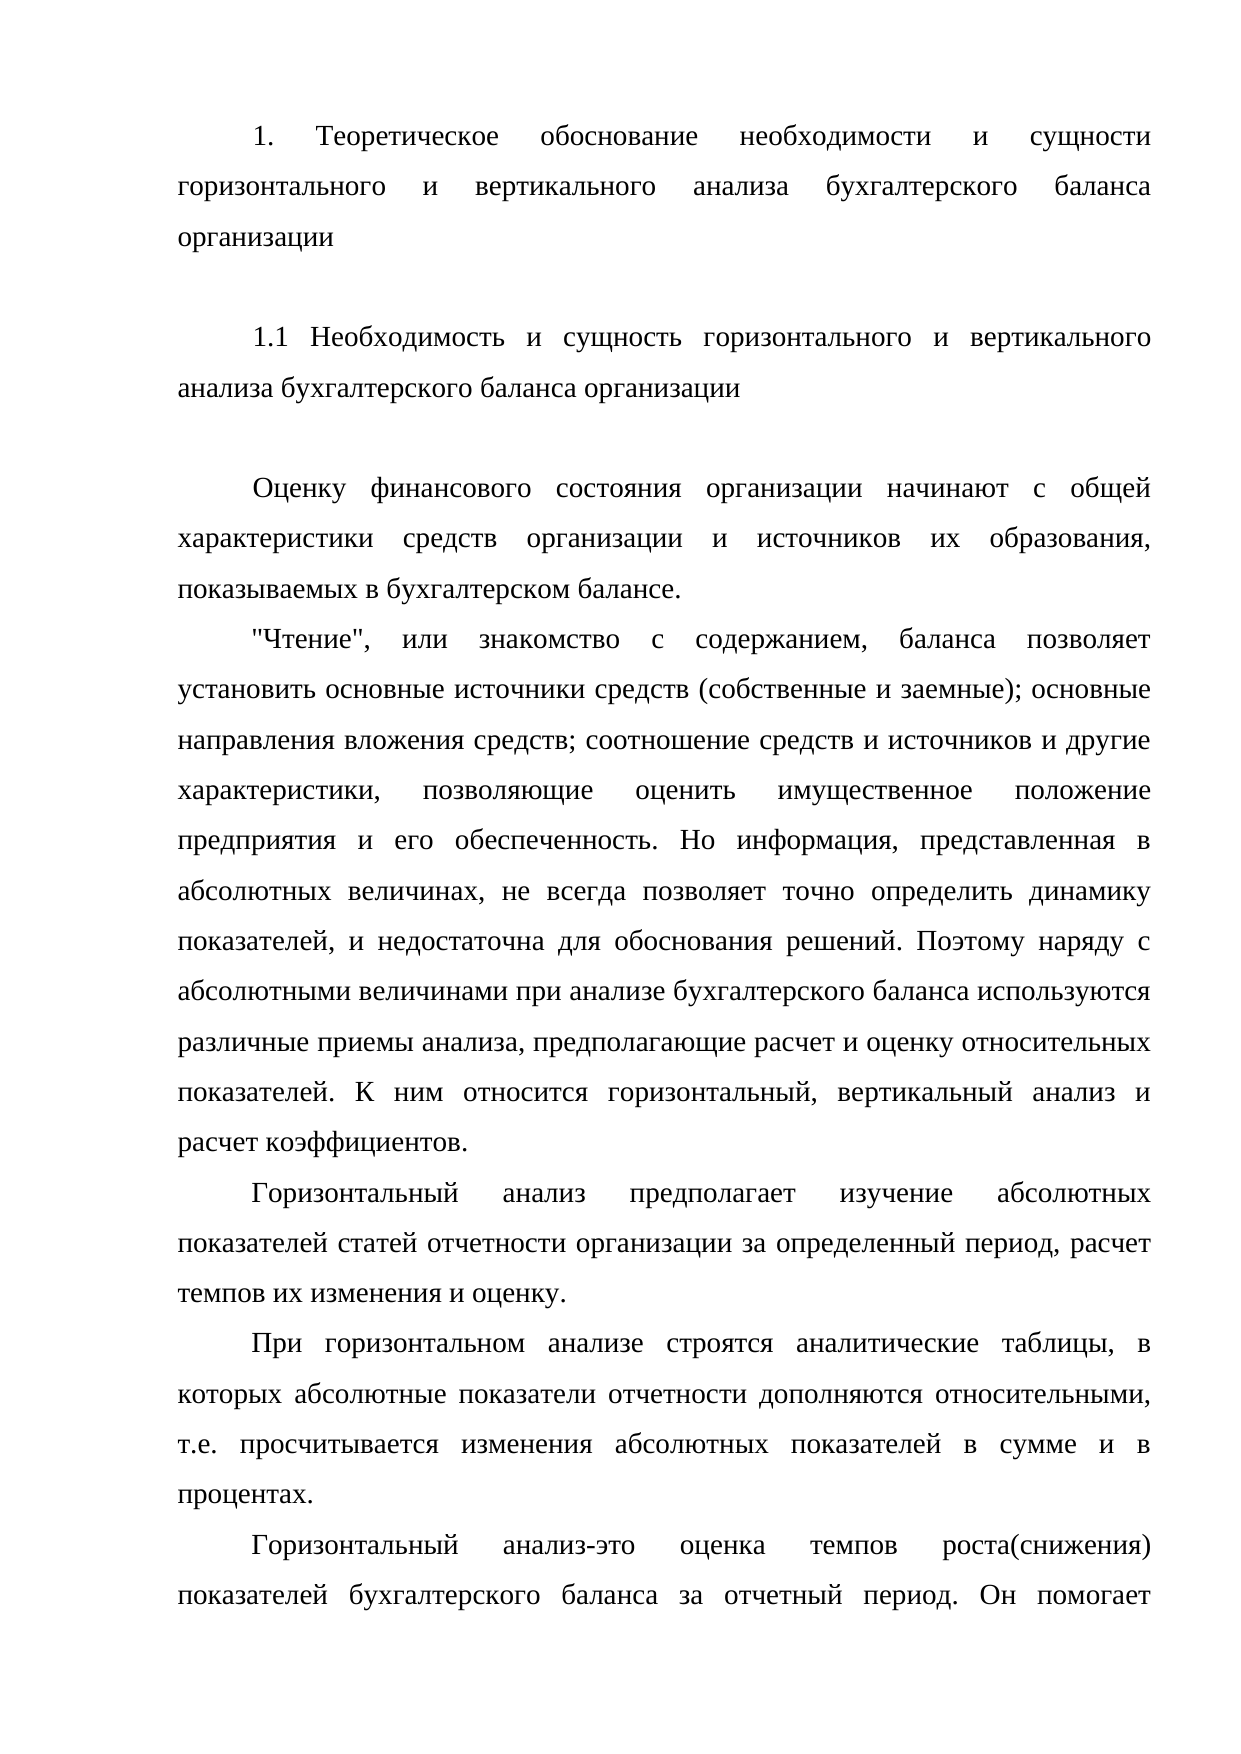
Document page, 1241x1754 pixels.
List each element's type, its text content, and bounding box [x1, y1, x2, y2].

text "Чтение", или знакомство с содержанием, баланса позволяет установить основные источники средств (собственные и заемные); основные направления вложения средств; соотношение средств и источников и другие характеристики, позволяющие оценить имущественное положение предприятия и его обеспеченность. Но информация, представленная в абсолютных величинах, не всегда позволяет точно определить динамику показателей, и недостаточна для обоснования решений. Поэтому наряду с абсолютными величинами при анализе бухгалтерского баланса используются различные приемы анализа, предполагающие расчет и оценку относительных показателей. К ним относится горизонтальный, вертикальный анализ и расчет коэффициентов. [177, 621, 1152, 1158]
text При горизонтальном анализе строятся аналитические таблицы, в которых абсолютные показатели отчетности дополняются относительными, т.е. просчитывается изменения абсолютных показателей в сумме и в процентах. [177, 1326, 1152, 1510]
subtitle 1.1 Необходимость и сущность горизонтального и вертикального анализа бухгалтерского баланса организации [177, 319, 1152, 403]
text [177, 1527, 1152, 1611]
text Оценку финансового состояния организации начинают с общей характеристики средств организации и источников их образования, показываемых в бухгалтерском балансе. [177, 470, 1152, 604]
subtitle 1. Теоретическое обоснование необходимости и сущности горизонтального и вертикального анализа бухгалтерского баланса организации [177, 118, 1152, 252]
text Горизонтальный анализ предполагает изучение абсолютных показателей статей отчетности организации за определенный период, расчет темпов их изменения и оценку. [177, 1175, 1152, 1309]
